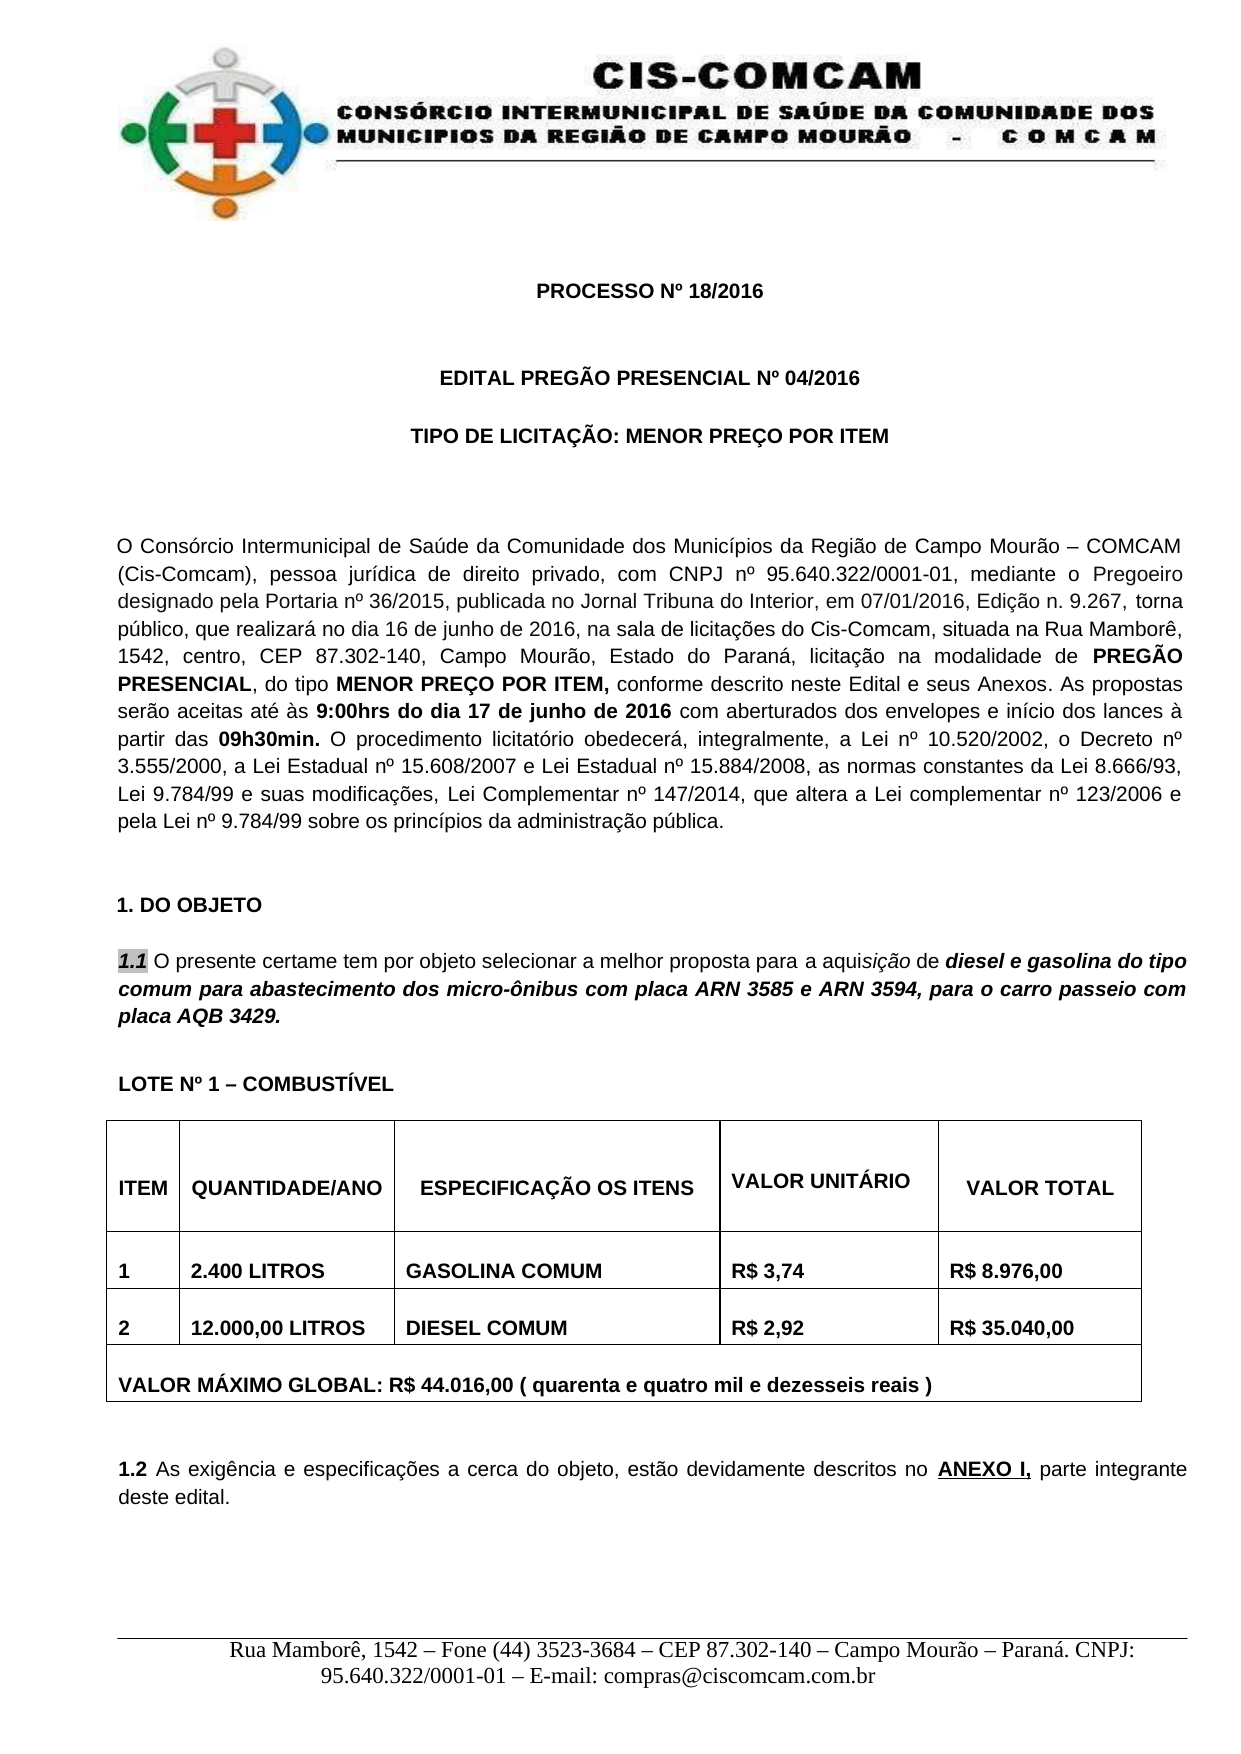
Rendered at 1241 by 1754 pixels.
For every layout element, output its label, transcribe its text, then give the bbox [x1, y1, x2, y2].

table_cell R$ 2,92 [721, 1289, 938, 1344]
table_cell R$ 3,74 [721, 1232, 938, 1287]
table_header QUANTIDADE/ANO [180, 1121, 394, 1231]
text PROCESSO Nº 18/2016 [118, 279, 1182, 303]
table_cell 2.400 LITROS [180, 1232, 394, 1287]
table_header VALOR TOTAL [939, 1121, 1141, 1231]
picture [118, 44, 1168, 221]
table_cell 12.000,00 LITROS [180, 1289, 394, 1344]
table_cell 1 [107, 1232, 179, 1287]
subtitle DO OBJETO [116, 893, 1183, 917]
table_header VALOR UNITÁRIO [721, 1121, 938, 1231]
table_header ESPECIFICAÇÃO OS ITENS [395, 1121, 719, 1231]
table_cell 2 [107, 1289, 179, 1344]
table_cell R$ 35.040,00 [939, 1289, 1141, 1344]
table_header ITEM [107, 1121, 179, 1231]
text O Consórcio Intermunicipal de Saúde da Comunidade dos Municípios da Região de Campo Mourão – COMCAM (Cis-Comcam), pessoa jurídica de direito privado, com CNPJ nº 95.640.322/0001-01, mediante o Pregoeiro designado pela Portaria nº 36/2015, publicada no Jornal Tribuna do Interior, em 07/01/2016, Edição n. 9.267, torna público, que realizará no dia 16 de junho de 2016, na sala de licitações do Cis-Comcam, situada na Rua Mamborê, 1542, centro, CEP 87.302-140, Campo Mourão, Estado do Paraná, licitação na modalidade de PREGÃO PRESENCIAL, do tipo MENOR PREÇO POR ITEM, conforme descrito neste Edital e seus Anexos. As propostas serão aceitas até às 9:00hrs do dia 17 de junho de 2016 com aberturados dos envelopes e início dos lances à partir das 09h30min. O procedimento licitatório obedecerá, integralmente, a Lei nº 10.520/2002, o Decreto nº 3.555/2000, a Lei Estadual nº 15.608/2007 e Lei Estadual nº 15.884/2008, as normas constantes da Lei 8.666/93, Lei 9.784/99 e suas modificações, Lei Complementar nº 147/2014, que altera a Lei complementar nº 123/2006 e pela Lei nº 9.784/99 sobre os princípios da administração pública. [116, 534, 1183, 833]
table_cell R$ 8.976,00 [939, 1232, 1141, 1287]
text EDITAL PREGÃO PRESENCIAL Nº 04/2016 [118, 366, 1181, 389]
list O presente certame tem por objeto selecionar a melhor proposta para a aquisição de diesel e gasolina do tipo comum para abastecimento dos micro-ônibus com placa ARN 3585 e ARN 3594, para o carro passeio com placa AQB 3429. [118, 949, 1188, 1028]
text LOTE Nº 1 – COMBUSTÍVEL [118, 1071, 1182, 1095]
subtitle TIPO DE LICITAÇÃO: MENOR PREÇO POR ITEM [118, 424, 1182, 448]
table_cell DIESEL COMUM [395, 1289, 719, 1344]
table_cell GASOLINA COMUM [395, 1232, 719, 1287]
table_cell VALOR MÁXIMO GLOBAL: R$ 44.016,00 ( quarenta e quatro mil e dezesseis reais ) [107, 1345, 1141, 1401]
list As exigência e especificações a cerca do objeto, estão devidamente descritos no ANEXO I, parte integrante deste edital. [118, 1457, 1188, 1508]
